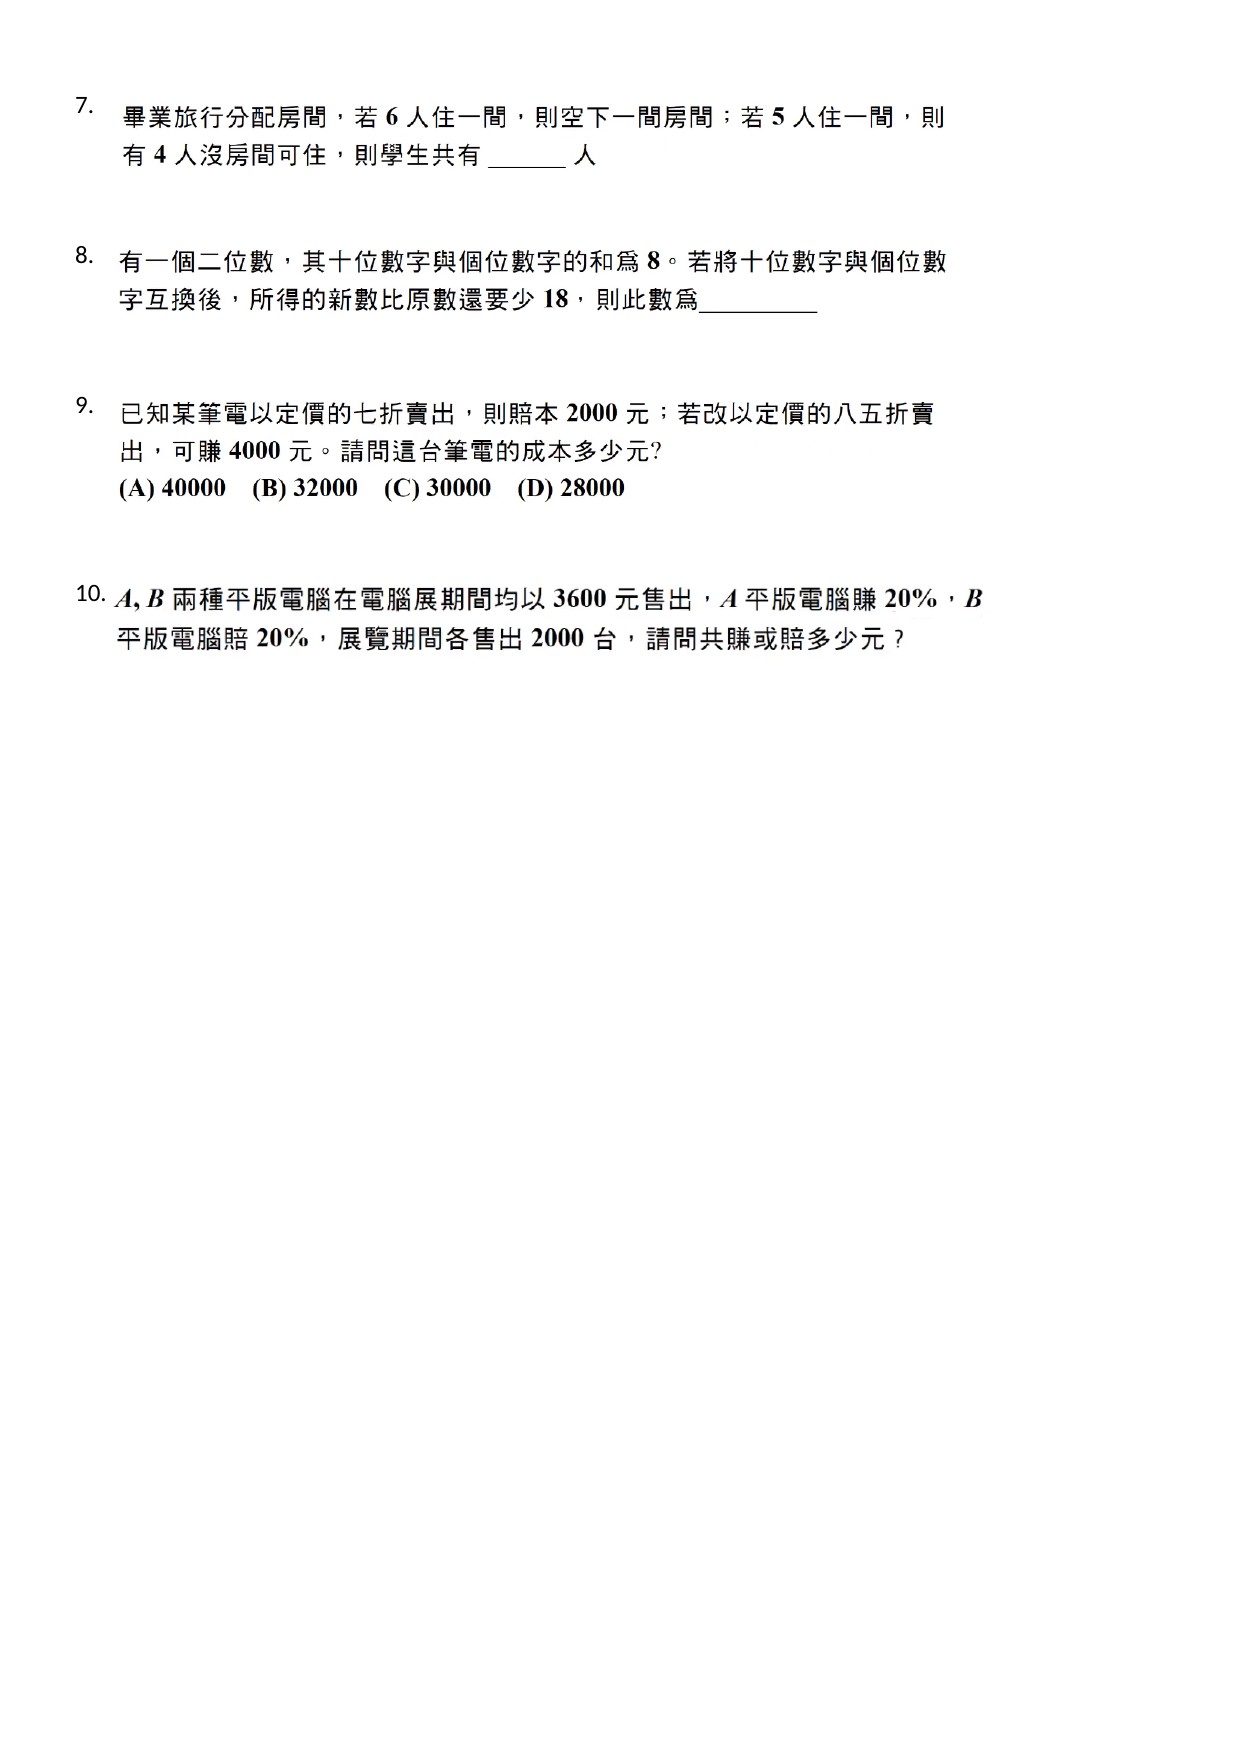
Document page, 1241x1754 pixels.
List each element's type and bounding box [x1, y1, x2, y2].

picture [112, 389, 951, 531]
picture [112, 89, 958, 181]
picture [112, 239, 960, 323]
picture [112, 577, 994, 668]
